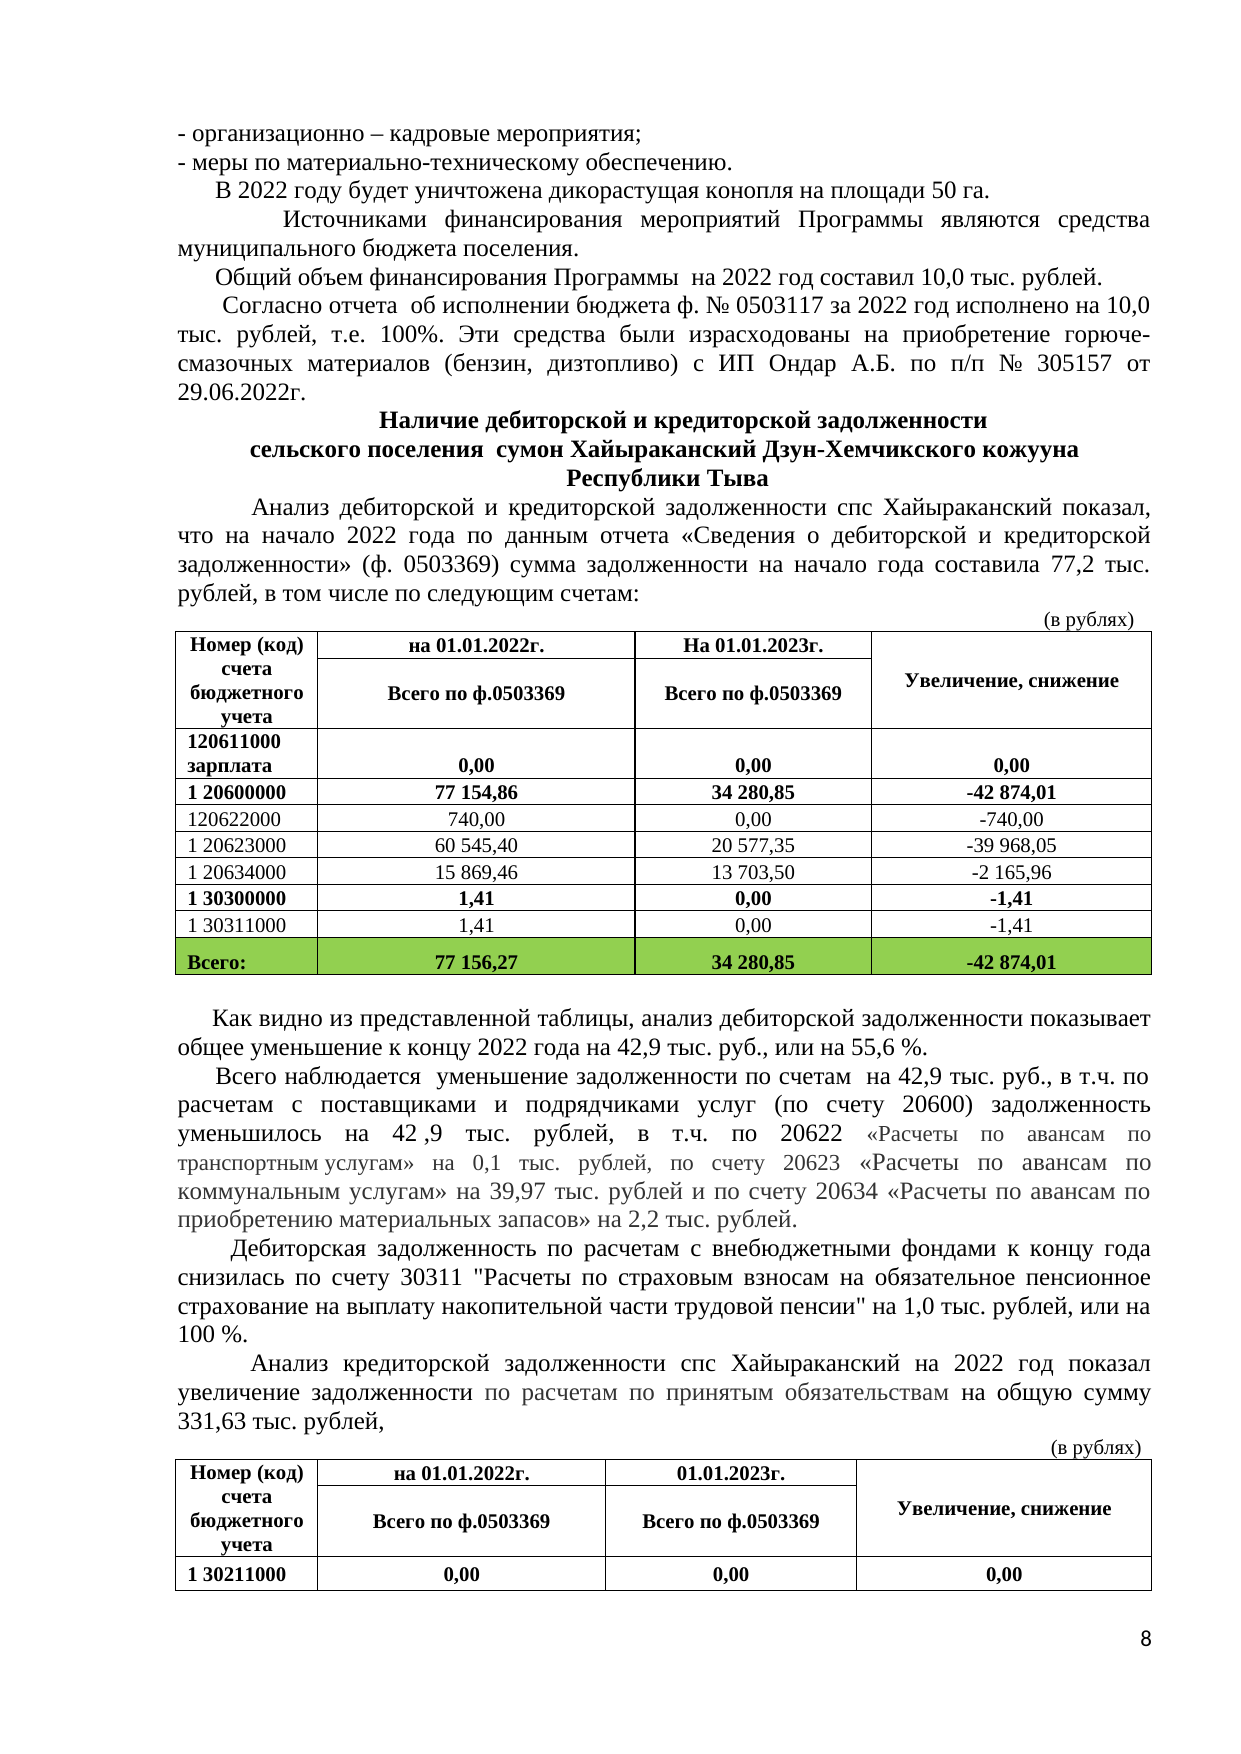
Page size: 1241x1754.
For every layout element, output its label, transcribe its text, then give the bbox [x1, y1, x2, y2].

text Как видно из представленной таблицы, анализ дебиторской задолженности показывает общее уменьшение к концу 2022 года на 42,9 тыс. руб., или на 55,6 %. [177, 1003, 1152, 1061]
table_cell Всего по ф.0503369 [318, 1486, 605, 1556]
table_cell 77 156,27 [318, 938, 634, 974]
table_cell 20 577,35 [636, 832, 871, 857]
table_cell 0,00 [636, 729, 871, 777]
text Источниками финансирования мероприятий Программы являются средства муниципального бюджета поселения. [177, 204, 1152, 262]
table_cell 0,00 [872, 729, 1151, 777]
table_cell -1,41 [872, 885, 1151, 910]
text Анализ дебиторской и кредиторской задолженности спс Хайыраканский показал, что на начало 2022 года по данным отчета «Сведения о дебиторской и кредиторской задолженности» (ф. 0503369) сумма задолженности на начало года составила 77,2 тыс. рублей, в том числе по следующим счетам: [177, 492, 1152, 607]
table_cell 0,00 [857, 1557, 1151, 1590]
table_cell -39 968,05 [872, 832, 1151, 857]
table_cell 1 30300000 [176, 885, 317, 910]
table_cell 120611000 зарплата [176, 729, 317, 777]
table_cell 1,41 [318, 885, 634, 910]
table_cell 0,00 [636, 885, 871, 910]
table_cell 77 154,86 [318, 779, 634, 804]
table_cell 1 20600000 [176, 779, 317, 804]
table_cell 34 280,85 [636, 779, 871, 804]
table_header Номер (код) счета бюджетного учета [176, 632, 317, 728]
text Республики Тыва [177, 463, 1152, 492]
table_header На 01.01.2023г. [636, 632, 871, 657]
text (в рублях) [177, 607, 1152, 631]
table_cell -1,41 [872, 911, 1151, 937]
table_cell Всего по ф.0503369 [606, 1486, 856, 1556]
text Согласно отчета об исполнении бюджета ф. № 0503117 за 2022 год исполнено на 10,0 тыс. рублей, т.е. 100%. Эти средства были израсходованы на приобретение горюче-смазочных материалов (бензин, дизтопливо) с ИП Ондар А.Б. по п/п № 305157 от 29.06.2022г. [177, 291, 1152, 406]
table_cell Всего: [176, 938, 317, 974]
table_cell -2 165,96 [872, 858, 1151, 884]
table_header на 01.01.2022г. [318, 632, 634, 657]
text (в рублях) [177, 1434, 1152, 1459]
table_cell 13 703,50 [636, 858, 871, 884]
text Анализ кредиторской задолженности спс Хайыраканский на 2022 год показал увеличение задолженности по расчетам по принятым обязательствам на общую сумму 331,63 тыс. рублей, [177, 1348, 1152, 1434]
table_header 01.01.2023г. [606, 1460, 856, 1485]
table_cell 0,00 [636, 911, 871, 937]
table_cell 60 545,40 [318, 832, 634, 857]
table_header Увеличение, снижение [857, 1460, 1151, 1556]
table_cell Всего по ф.0503369 [318, 659, 634, 728]
table_header Увеличение, снижение [872, 632, 1151, 728]
text Всего наблюдается уменьшение задолженности по счетам на 42,9 тыс. руб., в т.ч. по расчетам с поставщиками и подрядчиками услуг (по счету 20600) задолженность уменьшилось на 42 ,9 тыс. рублей, в т.ч. по 20622 «Расчеты по авансам по транспортным услугам» на 0,1 тыс. рублей, по счету 20623 «Расчеты по авансам по коммунальным услугам» на 39,97 тыс. рублей и по счету 20634 «Расчеты по авансам по приобретению материальных запасов» на 2,2 тыс. рублей. [177, 1204, 1152, 1233]
text Дебиторская задолженность по расчетам с внебюджетными фондами к концу года снизилась по счету 30311 "Расчеты по страховым взносам на обязательное пенсионное страхование на выплату накопительной части трудовой пенсии" на 1,0 тыс. рублей, или на 100 %. [177, 1233, 1152, 1348]
text Всего наблюдается уменьшение задолженности по счетам на 42,9 тыс. руб., в т.ч. по расчетам с поставщиками и подрядчиками услуг (по счету 20600) задолженность уменьшилось на 42 ,9 тыс. рублей, в т.ч. по 20622 «Расчеты по авансам по транспортным услугам» на 0,1 тыс. рублей, по счету 20623 «Расчеты по авансам по коммунальным услугам» на 39,97 тыс. рублей и по счету 20634 «Расчеты по авансам по приобретению материальных запасов» на 2,2 тыс. рублей. [177, 1061, 1152, 1149]
table_cell 0,00 [318, 1557, 605, 1590]
text - меры по материально-техническому обеспечению. [177, 147, 1152, 176]
text Общий объем финансирования Программы на 2022 год составил 10,0 тыс. рублей. [177, 262, 1152, 291]
table_cell 1 30211000 [176, 1557, 317, 1590]
table_cell 34 280,85 [636, 938, 871, 974]
table_cell 1,41 [318, 911, 634, 937]
text - организационно – кадровые мероприятия; [177, 118, 1152, 147]
table_cell 1 30311000 [176, 911, 317, 937]
table_cell -42 874,01 [872, 779, 1151, 804]
table_cell Всего по ф.0503369 [636, 659, 871, 728]
table_cell -740,00 [872, 805, 1151, 831]
table_cell 1 20634000 [176, 858, 317, 884]
table_cell 0,00 [318, 729, 634, 777]
text сельского поселения сумон Хайыраканский Дзун-Хемчикского кожууна [177, 434, 1152, 463]
table_cell 15 869,46 [318, 858, 634, 884]
table_cell 0,00 [606, 1557, 856, 1590]
table_cell 120622000 [176, 805, 317, 831]
table_cell 1 20623000 [176, 832, 317, 857]
text В 2022 году будет уничтожена дикорастущая конопля на площади 50 га. [177, 176, 1152, 204]
text Наличие дебиторской и кредиторской задолженности [177, 406, 1152, 434]
table_header Номер (код) счета бюджетного учета [176, 1460, 317, 1556]
table_header на 01.01.2022г. [318, 1460, 605, 1485]
table_cell 0,00 [636, 805, 871, 831]
table_cell 740,00 [318, 805, 634, 831]
table_cell -42 874,01 [872, 938, 1151, 974]
